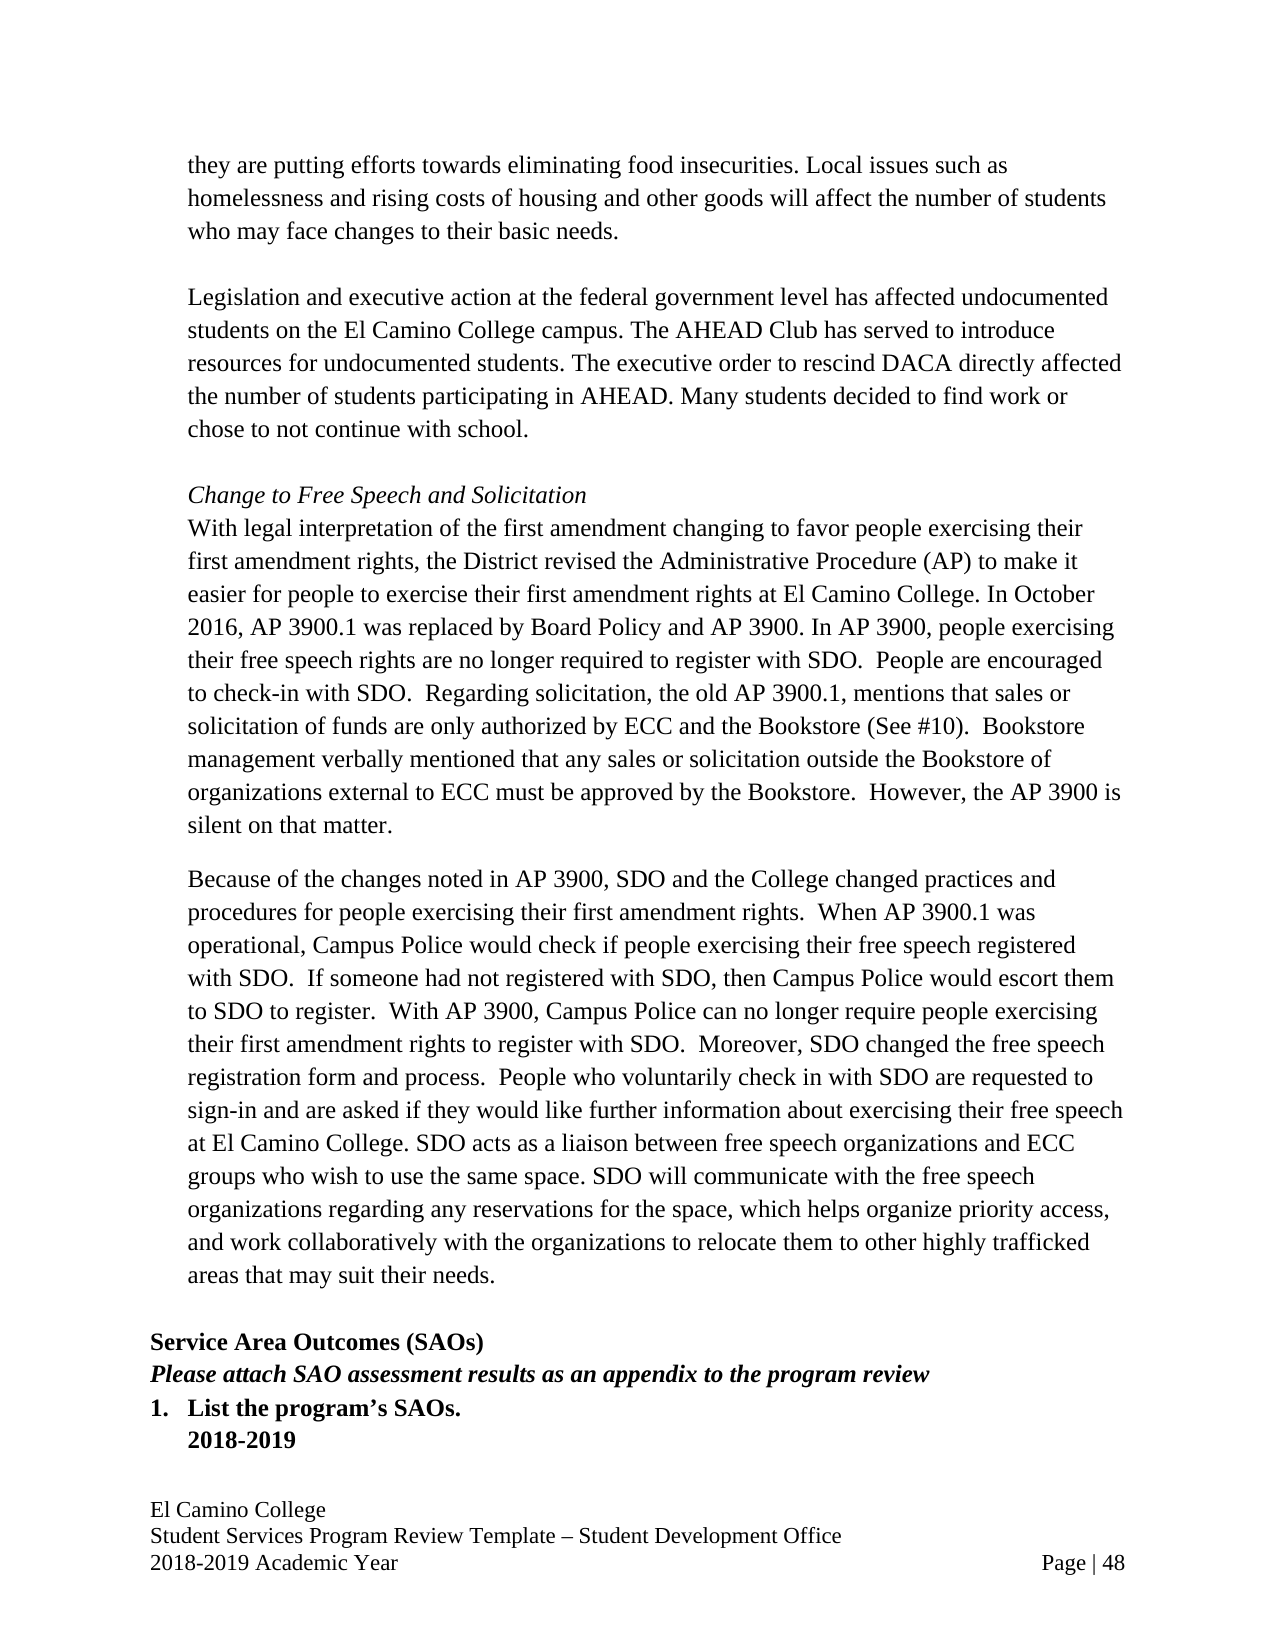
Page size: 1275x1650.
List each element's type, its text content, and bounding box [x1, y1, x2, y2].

text With legal interpretation of the first amendment changing to favor people exercising their first amendment rights, the District revised the Administrative Procedure (AP) to make it easier for people to exercise their first amendment rights at El Camino College. In October 2016, AP 3900.1 was replaced by Board Policy and AP 3900. In AP 3900, people exercising their free speech rights are no longer required to register with SDO. People are encouraged to check-in with SDO. Regarding solicitation, the old AP 3900.1, mentions that sales or solicitation of funds are only authorized by ECC and the Bookstore (See #10). Bookstore management verbally mentioned that any sales or solicitation outside the Bookstore of organizations external to ECC must be approved by the Bookstore. However, the AP 3900 is silent on that matter. [187, 513, 1125, 839]
text Service Area Outcomes (SAOs) [150, 1327, 1125, 1355]
list Legislation and executive action at the federal government level has affected undocumented students on the El Camino College campus. The AHEAD Club has served to introduce resources for undocumented students. The executive order to rescind DACA directly affected the number of students participating in AHEAD. Many students decided to find work or chose to not continue with school. [187, 282, 1125, 443]
text 2018-2019 [150, 1426, 1125, 1454]
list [187, 150, 1125, 245]
text Change to Free Speech and Solicitation [187, 480, 1125, 509]
list List the program’s SAOs. [150, 1393, 1125, 1421]
text Because of the changes noted in AP 3900, SDO and the College changed practices and procedures for people exercising their first amendment rights. When AP 3900.1 was operational, Campus Police would check if people exercising their free speech registered with SDO. If someone had not registered with SDO, then Campus Police would escort them to SDO to register. With AP 3900, Campus Police can no longer require people exercising their first amendment rights to register with SDO. Moreover, SDO changed the free speech registration form and process. People who voluntarily check in with SDO are requested to sign-in and are asked if they would like further information about exercising their free speech at El Camino College. SDO acts as a liaison between free speech organizations and ECC groups who wish to use the same space. SDO will communicate with the free speech organizations regarding any reservations for the space, which helps organize priority access, and work collaboratively with the organizations to relocate them to other highly trafficked areas that may suit their needs. [187, 864, 1125, 1289]
text Please attach SAO assessment results as an appendix to the program review [150, 1359, 1125, 1388]
